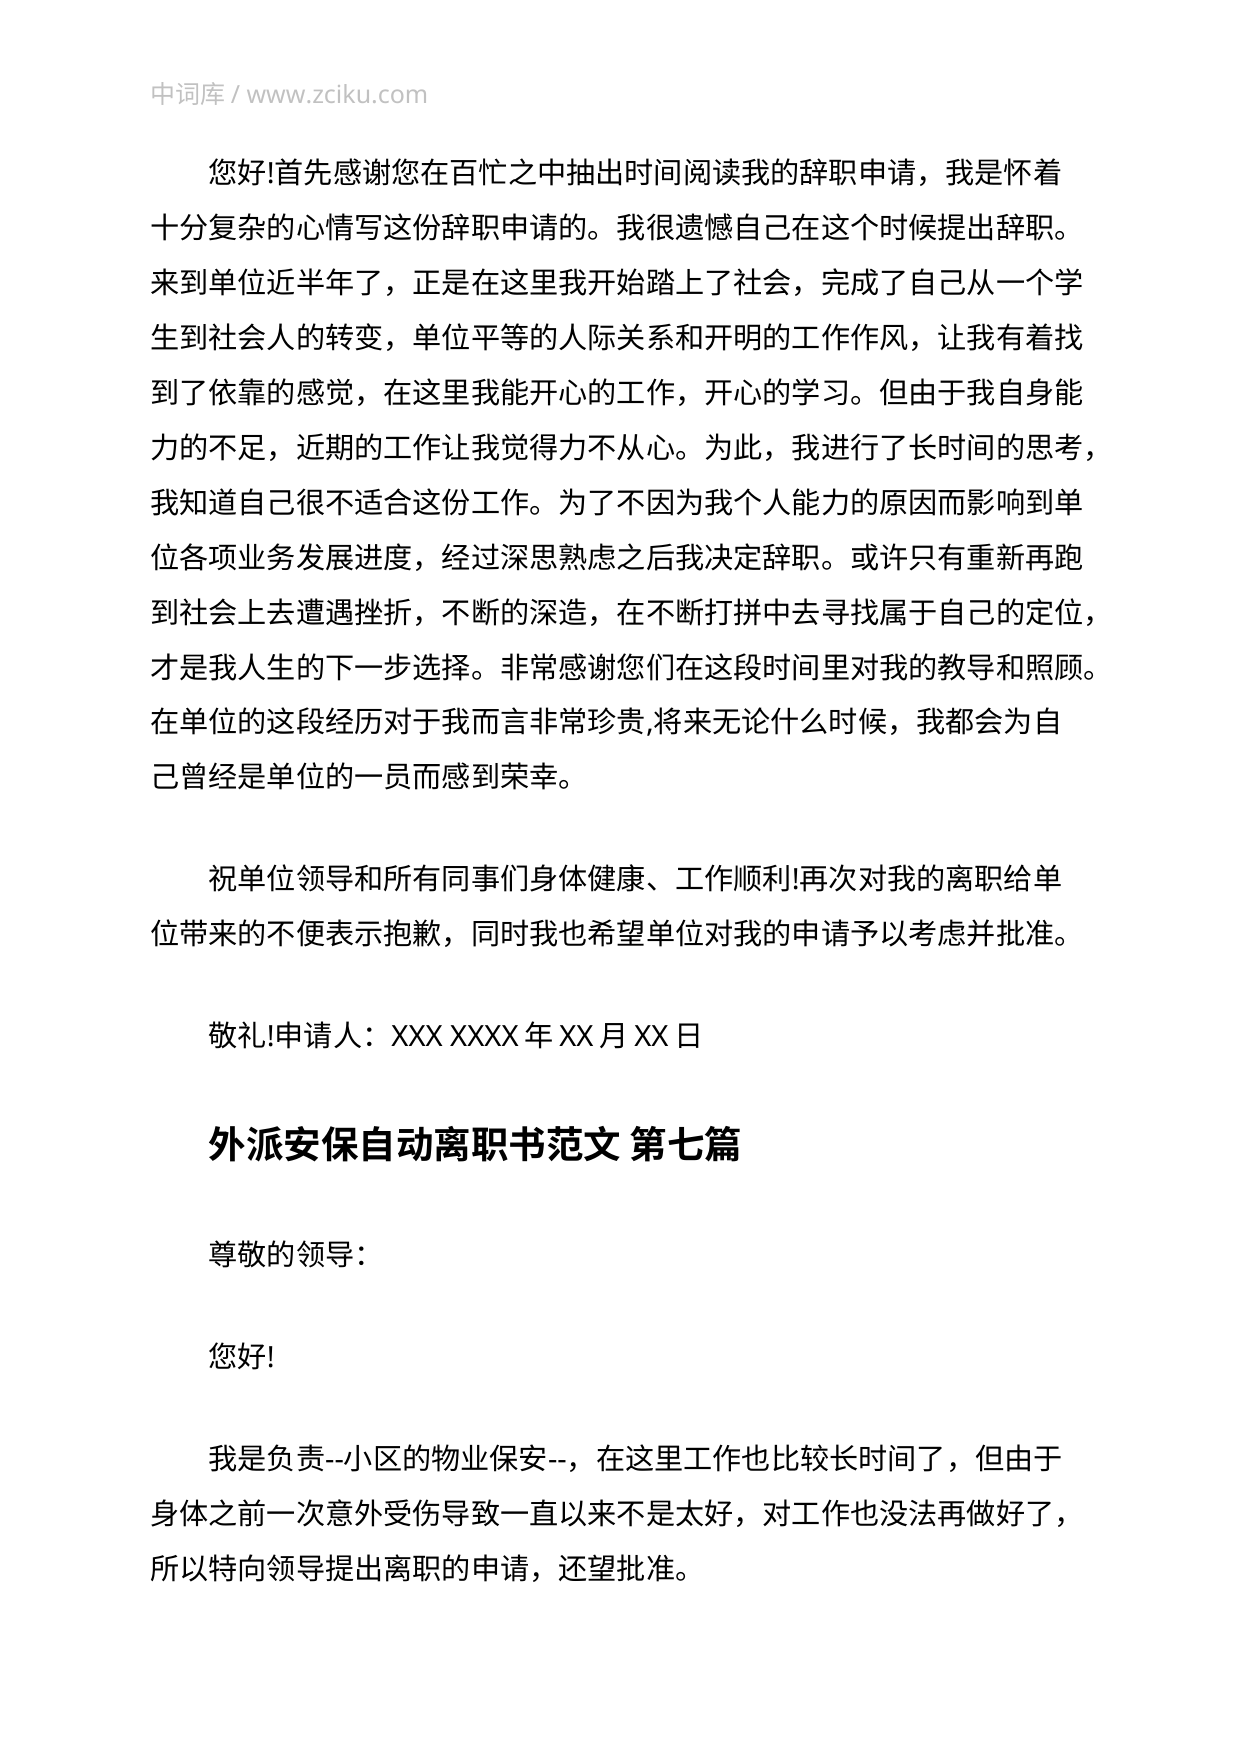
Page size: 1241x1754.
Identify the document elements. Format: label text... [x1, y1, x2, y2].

text 您好!首先感谢您在百忙之中抽出时间阅读我的辞职申请，我是怀着十分复杂的心情写这份辞职申请的。我很遗憾自己在这个时候提出辞职。来到单位近半年了，正是在这里我开始踏上了社会，完成了自己从一个学生到社会人的转变，单位平等的人际关系和开明的工作作风，让我有着找到了依靠的感觉，在这里我能开心的工作，开心的学习。但由于我自身能力的不足，近期的工作让我觉得力不从心。为此，我进行了长时间的思考，我知道自己很不适合这份工作。为了不因为我个人能力的原因而影响到单位各项业务发展进度，经过深思熟虑之后我决定辞职。或许只有重新再跑到社会上去遭遇挫折，不断的深造，在不断打拼中去寻找属于自己的定位，才是我人生的下一步选择。非常感谢您们在这段时间里对我的教导和照顾。在单位的这段经历对于我而言非常珍贵,将来无论什么时候，我都会为自己曾经是单位的一员而感到荣幸。 [150, 150, 1090, 796]
text 尊敬的领导： [150, 1232, 1090, 1274]
text 您好! [150, 1334, 1090, 1376]
text 敬礼!申请人：XXX XXXX年XX月XX日 [150, 1013, 1090, 1055]
text 我是负责--小区的物业保安--，在这里工作也比较长时间了，但由于身体之前一次意外受伤导致一直以来不是太好，对工作也没法再做好了，所以特向领导提出离职的申请，还望批准。 [150, 1436, 1090, 1588]
text 外派安保自动离职书范文 第七篇 [150, 1114, 1090, 1169]
text 祝单位领导和所有同事们身体健康、工作顺利!再次对我的离职给单位带来的不便表示抱歉，同时我也希望单位对我的申请予以考虑并批准。 [150, 856, 1090, 953]
